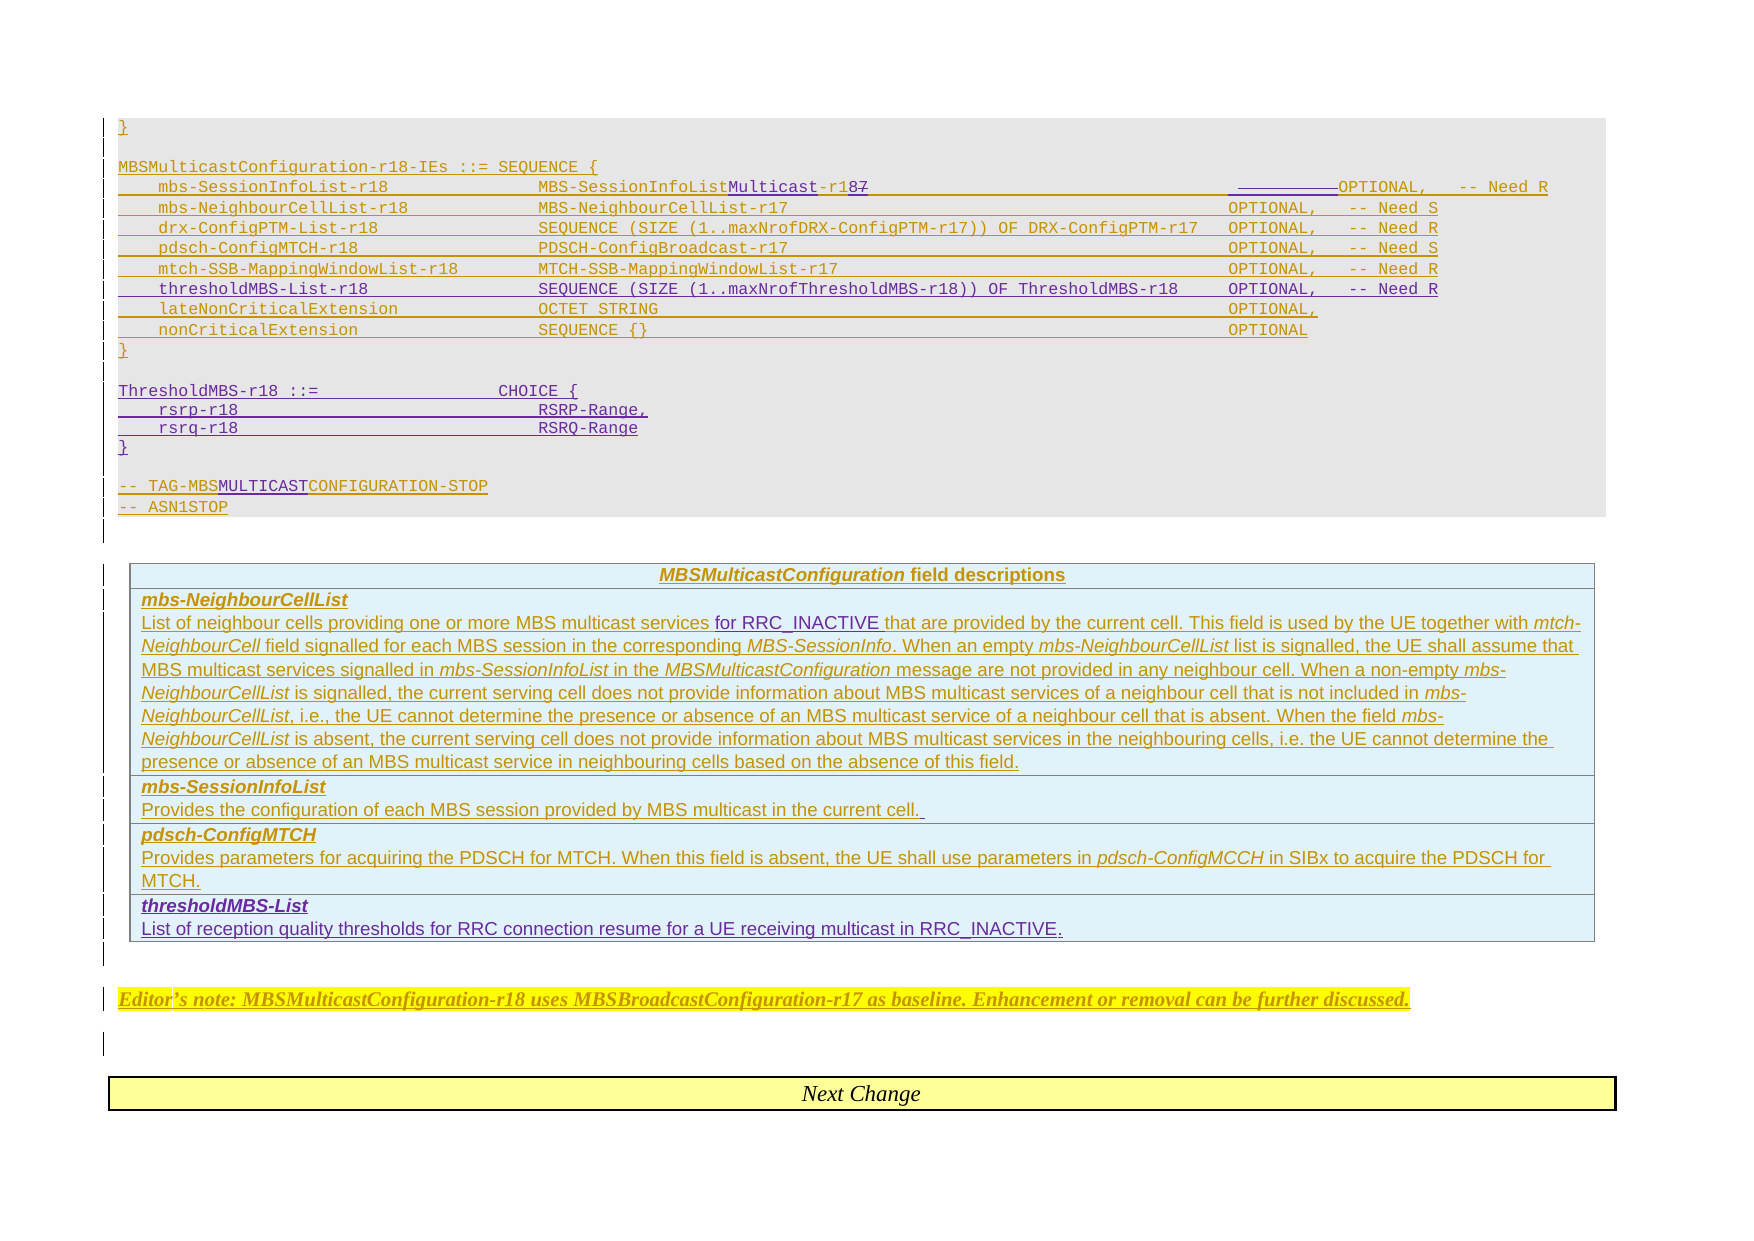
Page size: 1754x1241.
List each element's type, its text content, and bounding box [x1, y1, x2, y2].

text Next Change [110, 1078, 1614, 1109]
